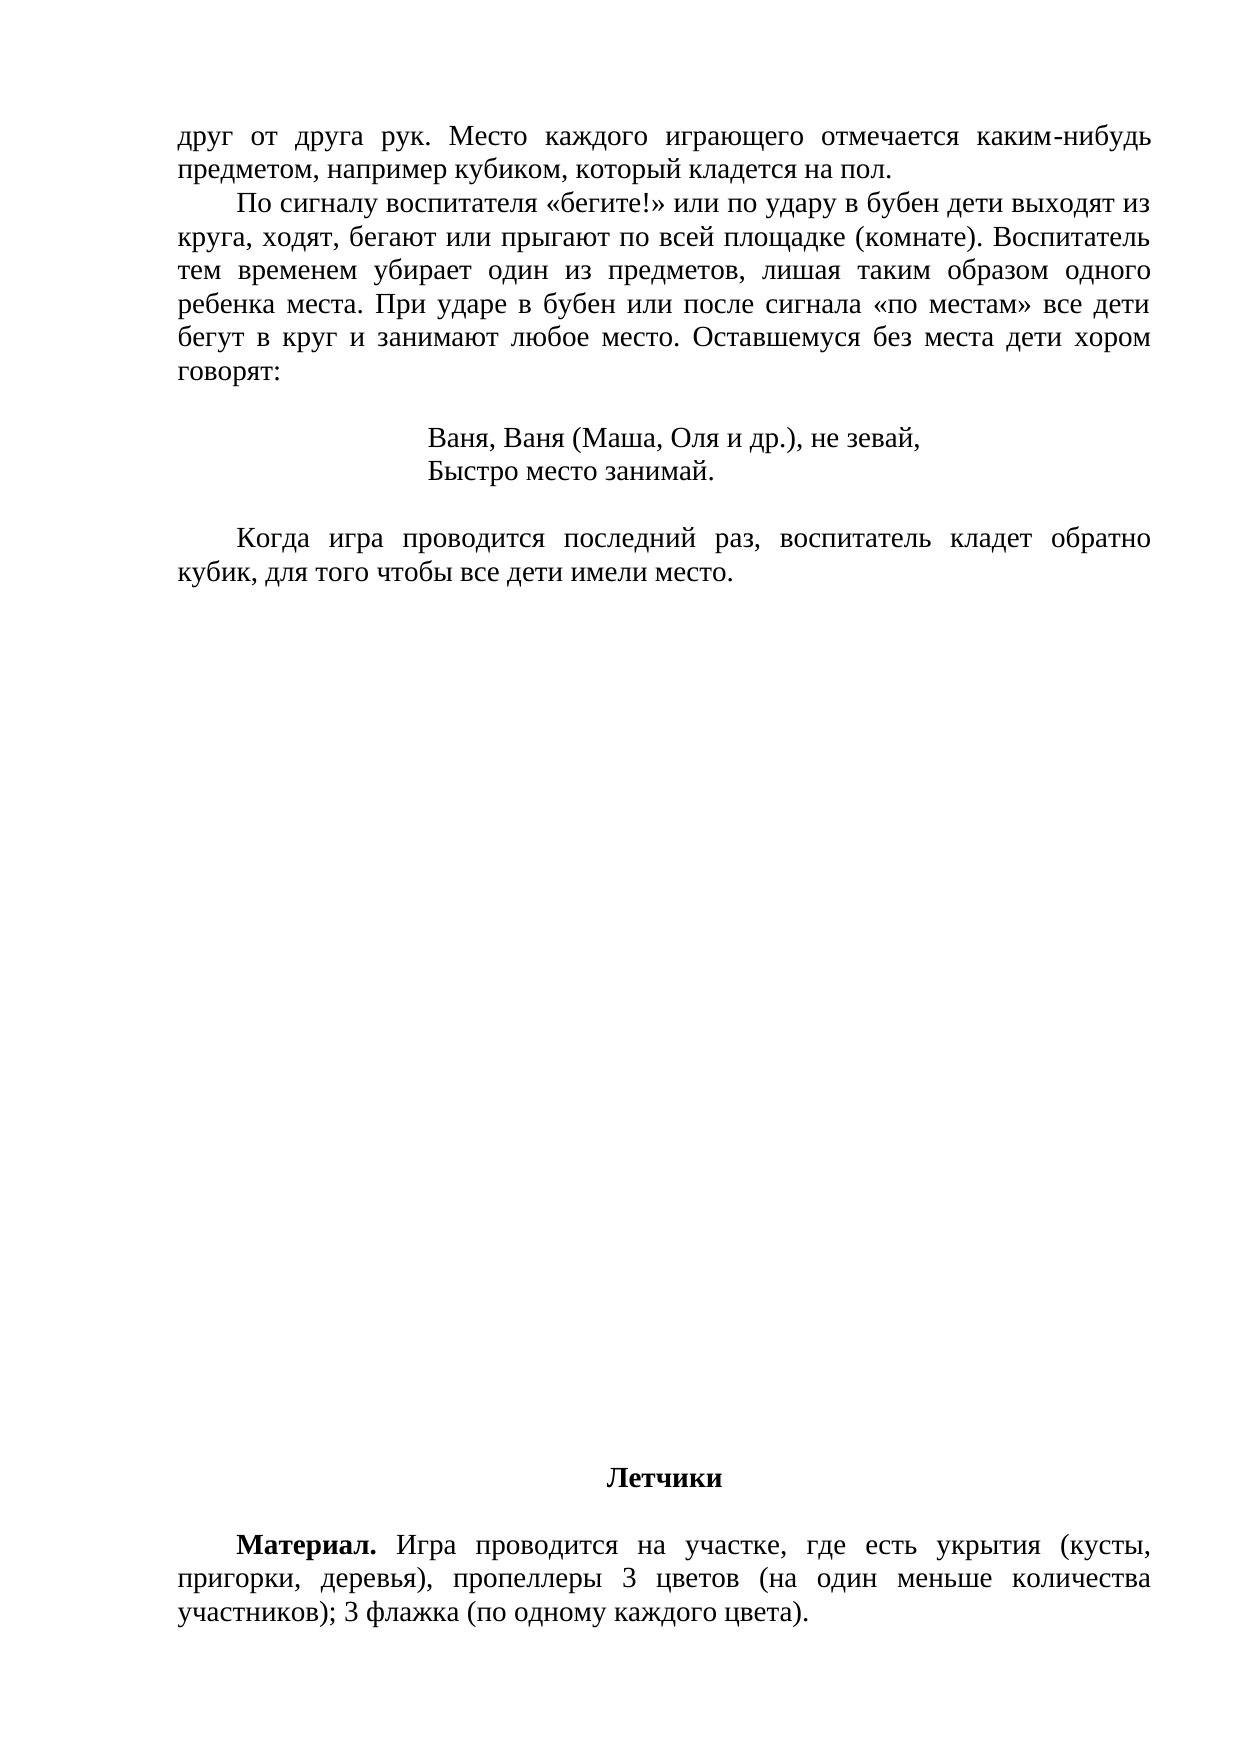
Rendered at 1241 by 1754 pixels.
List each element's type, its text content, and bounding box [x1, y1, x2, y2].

text Быстро место занимай. [386, 453, 1089, 487]
text Летчики [177, 1460, 1152, 1493]
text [177, 118, 1152, 185]
text Материал. Игра проводится на участке, где есть укрытия (кусты, пригорки, деревья), пропеллеры 3 цветов (на один меньше количества участников); 3 флажка (по одному каждого цвета). [177, 1527, 1152, 1627]
text Ваня, Ваня (Маша, Оля и др.), не зевай, [386, 420, 1089, 453]
text Когда игра проводится последний раз, воспитатель кладет обратно кубик, для того чтобы все дети имели место. [177, 521, 1152, 588]
text По сигналу воспитателя «бегите!» или по удару в бубен дети выходят из круга, ходят, бегают или прыгают по всей площадке (комнате). Воспитатель тем временем убирает один из предметов, лишая таким образом одного ребенка места. При ударе в бубен или после сигнала «по местам» все дети бегут в круг и занимают любое место. Оставшемуся без места дети хором говорят: [177, 185, 1152, 386]
